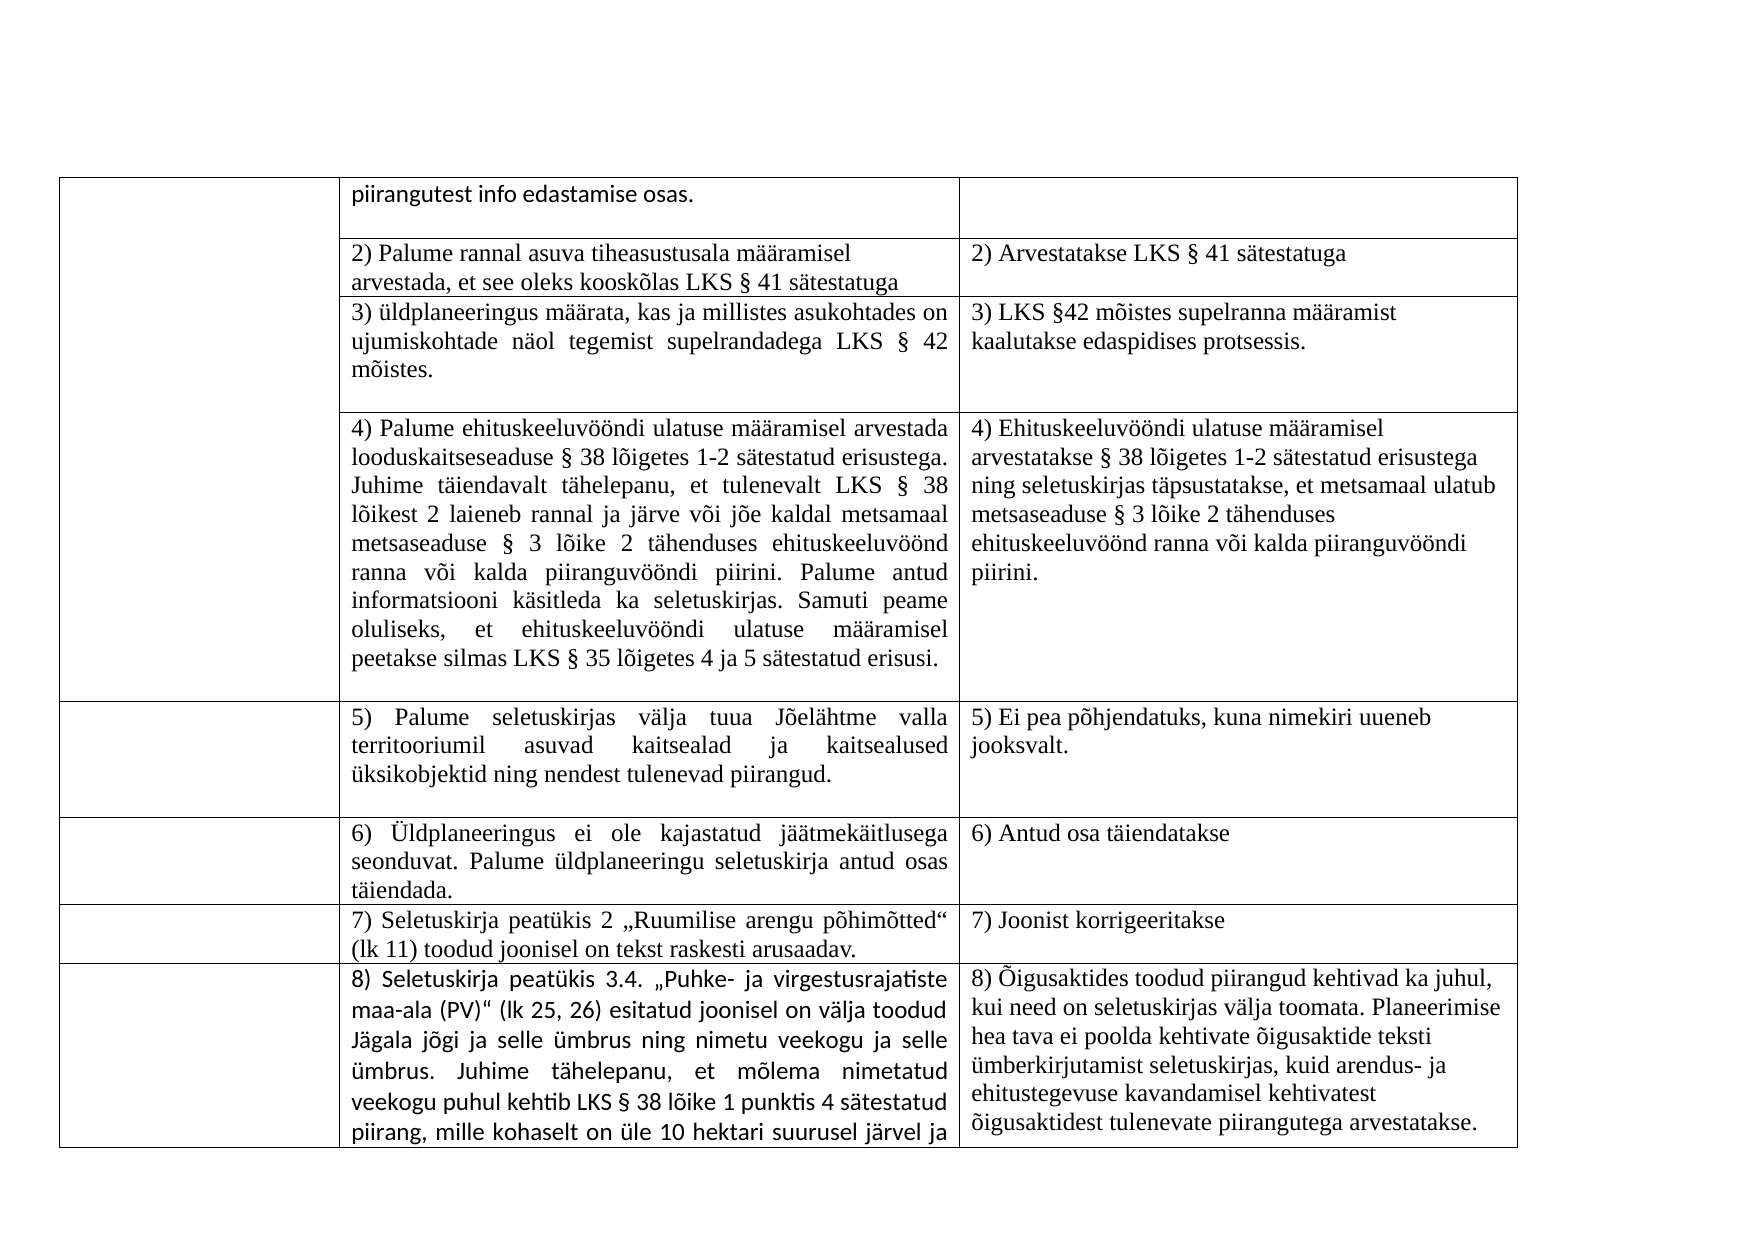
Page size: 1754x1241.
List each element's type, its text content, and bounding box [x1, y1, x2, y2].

table_cell 7) Seletuskirja peatükis 2 „Ruumilise arengu põhimõtted“ (lk 11) toodud joonisel on tekst raskesti arusaadav. [340, 905, 959, 962]
table_cell 2) Arvestatakse LKS § 41 sätestatuga [960, 239, 1517, 296]
table_cell [60, 964, 339, 1147]
table_cell 3) üldplaneeringus määrata, kas ja millistes asukohtades on ujumiskohtade näol tegemist supelrandadega LKS § 42 mõistes. [340, 297, 959, 412]
table_cell 3) LKS §42 mõistes supelranna määramist kaalutakse edaspidises protsessis. [960, 297, 1517, 412]
table_cell 6) Antud osa täiendatakse [960, 818, 1517, 904]
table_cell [960, 178, 1517, 237]
table_cell [60, 818, 339, 904]
table_cell 4) Ehituskeeluvööndi ulatuse määramisel arvestatakse § 38 lõigetes 1-2 sätestatud erisustega ning seletuskirjas täpsustatakse, et metsamaal ulatub metsaseaduse § 3 lõike 2 tähenduses ehituskeeluvöönd ranna või kalda piiranguvööndi piirini. [960, 413, 1517, 701]
table_cell 2) Palume rannal asuva tiheasustusala määramisel arvestada, et see oleks kooskõlas LKS § 41 sätestatuga [340, 239, 959, 296]
table_cell 4) Palume ehituskeeluvööndi ulatuse määramisel arvestada looduskaitseseaduse § 38 lõigetes 1-2 sätestatud erisustega. Juhime täiendavalt tähelepanu, et tulenevalt LKS § 38 lõikest 2 laieneb rannal ja järve või jõe kaldal metsamaal metsaseaduse § 3 lõike 2 tähenduses ehituskeeluvöönd ranna või kalda piiranguvööndi piirini. Palume antud informatsiooni käsitleda ka seletuskirjas. Samuti peame oluliseks, et ehituskeeluvööndi ulatuse määramisel peetakse silmas LKS § 35 lõigetes 4 ja 5 sätestatud erisusi. [340, 413, 959, 701]
table_cell 7) Joonist korrigeeritakse [960, 905, 1517, 962]
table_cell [340, 178, 959, 237]
table_cell 5) Palume seletuskirjas välja tuua Jõelähtme valla territooriumil asuvad kaitsealad ja kaitsealused üksikobjektid ning nendest tulenevad piirangud. [340, 702, 959, 817]
table_cell [60, 905, 339, 962]
table_cell 6) Üldplaneeringus ei ole kajastatud jäätmekäitlusega seonduvat. Palume üldplaneeringu seletuskirja antud osas täiendada. [340, 818, 959, 904]
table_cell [60, 178, 339, 701]
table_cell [340, 964, 959, 1147]
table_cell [960, 964, 1517, 1147]
table_cell 5) Ei pea põhjendatuks, kuna nimekiri uueneb jooksvalt. [960, 702, 1517, 817]
table_cell [60, 702, 339, 817]
